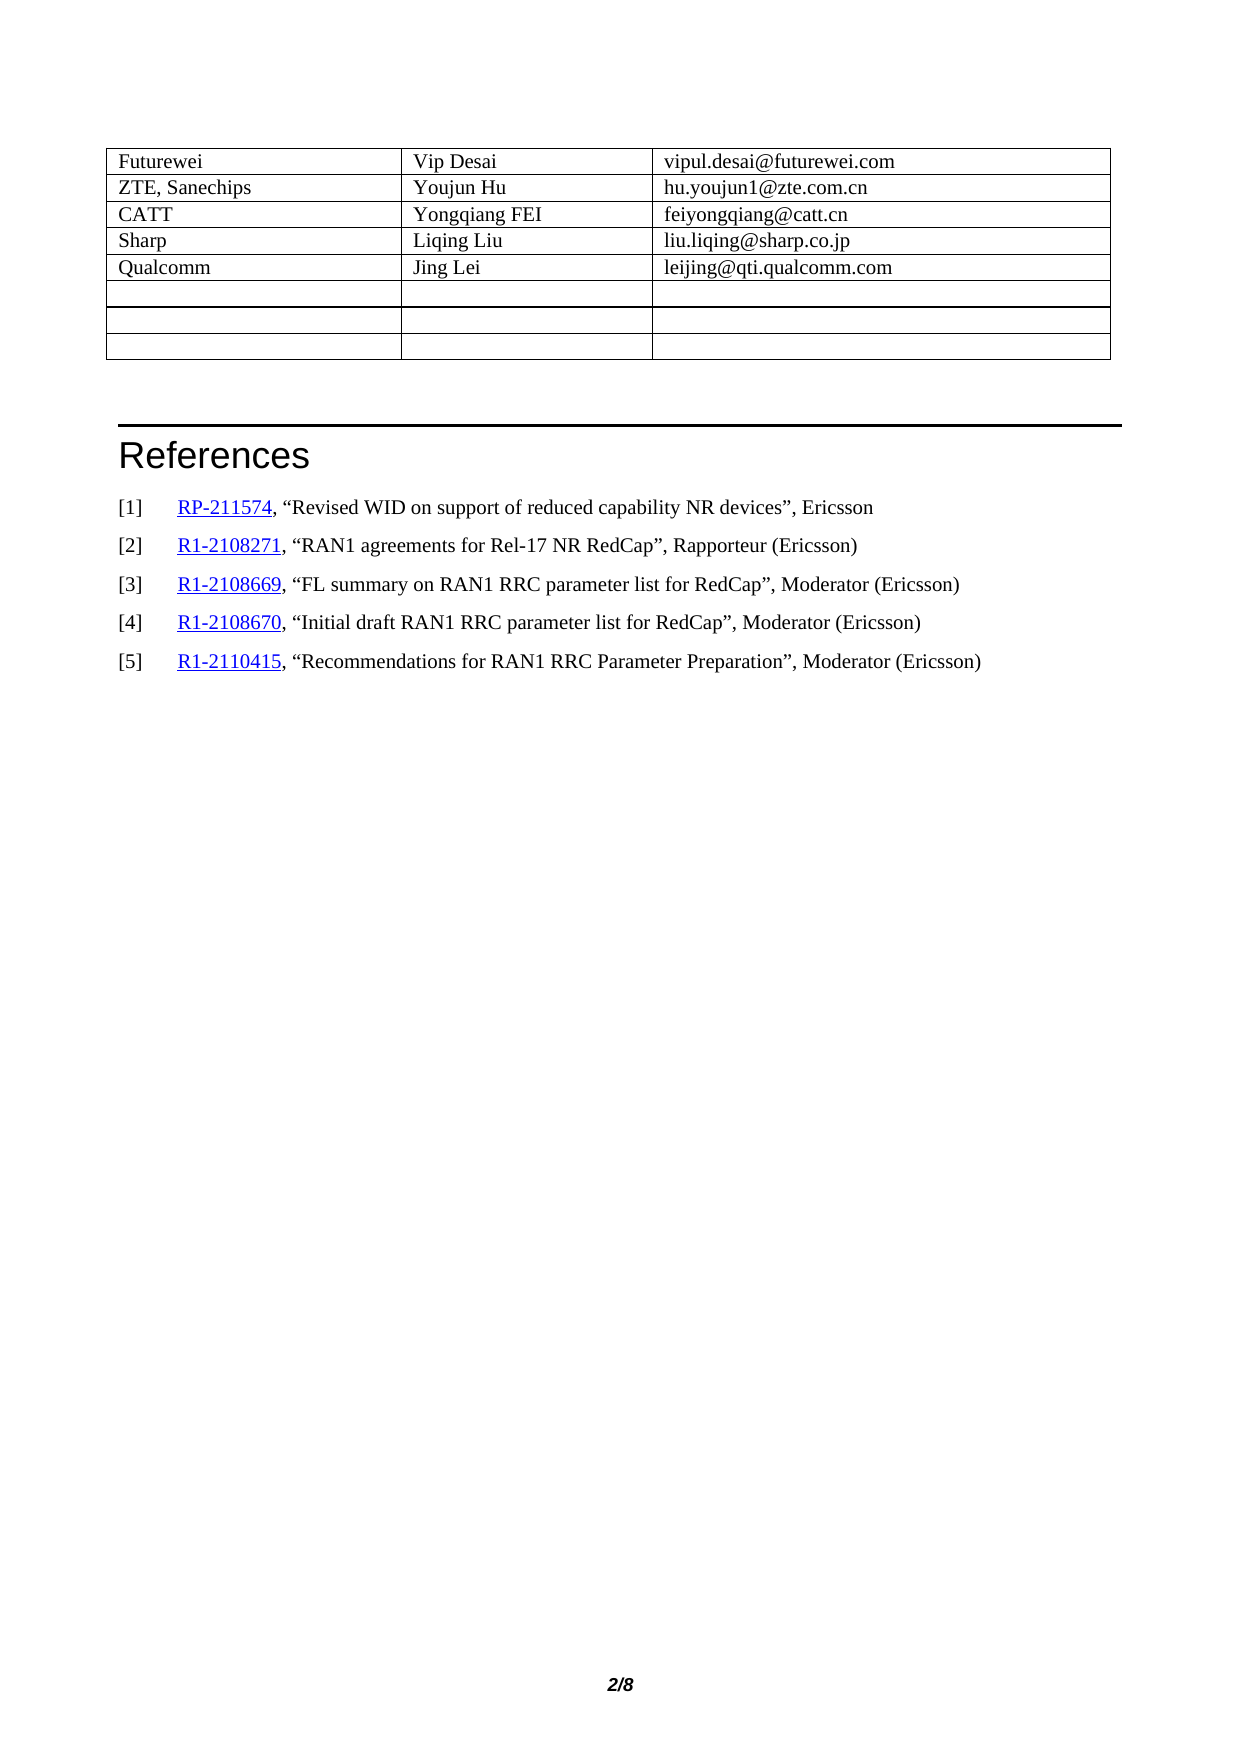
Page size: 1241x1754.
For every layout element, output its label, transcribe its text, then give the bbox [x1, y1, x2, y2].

table_cell Liqing Liu [402, 228, 652, 253]
table_cell [402, 281, 652, 306]
table_cell Yongqiang FEI [402, 202, 652, 227]
text R1-2108670, “Initial draft RAN1 RRC parameter list for RedCap”, Moderator (Ericsson) [118, 610, 1122, 634]
table_cell Youjun Hu [402, 175, 652, 201]
table_cell [653, 308, 1110, 333]
table_cell Vip Desai [402, 149, 652, 174]
table_cell [402, 334, 652, 359]
table_cell [653, 281, 1110, 306]
text R1-2110415, “Recommendations for RAN1 RRC Parameter Preparation”, Moderator (Ericsson) [118, 649, 1122, 673]
table_cell [107, 308, 401, 333]
table_cell Jing Lei [402, 255, 652, 280]
table_cell [107, 334, 401, 359]
table_cell Sharp [107, 228, 401, 253]
text RP-211574, “Revised WID on support of reduced capability NR devices”, Ericsson [118, 495, 1122, 519]
table_cell CATT [107, 202, 401, 227]
table_cell hu.youjun1@zte.com.cn [653, 175, 1110, 201]
table_cell feiyongqiang@catt.cn [653, 202, 1110, 227]
text R1-2108669, “FL summary on RAN1 RRC parameter list for RedCap”, Moderator (Ericsson) [118, 572, 1122, 596]
table_cell ZTE, Sanechips [107, 175, 401, 201]
table_cell liu.liqing@sharp.co.jp [653, 228, 1110, 253]
table_cell Futurewei [107, 149, 401, 174]
table_cell Qualcomm [107, 255, 401, 280]
table_cell [107, 281, 401, 306]
table_cell vipul.desai@futurewei.com [653, 149, 1110, 174]
subtitle References [118, 427, 1122, 476]
table_cell [653, 334, 1110, 359]
table_cell leijing@qti.qualcomm.com [653, 255, 1110, 280]
text R1-2108271, “RAN1 agreements for Rel-17 NR RedCap”, Rapporteur (Ericsson) [118, 533, 1122, 557]
table_cell [402, 308, 652, 333]
